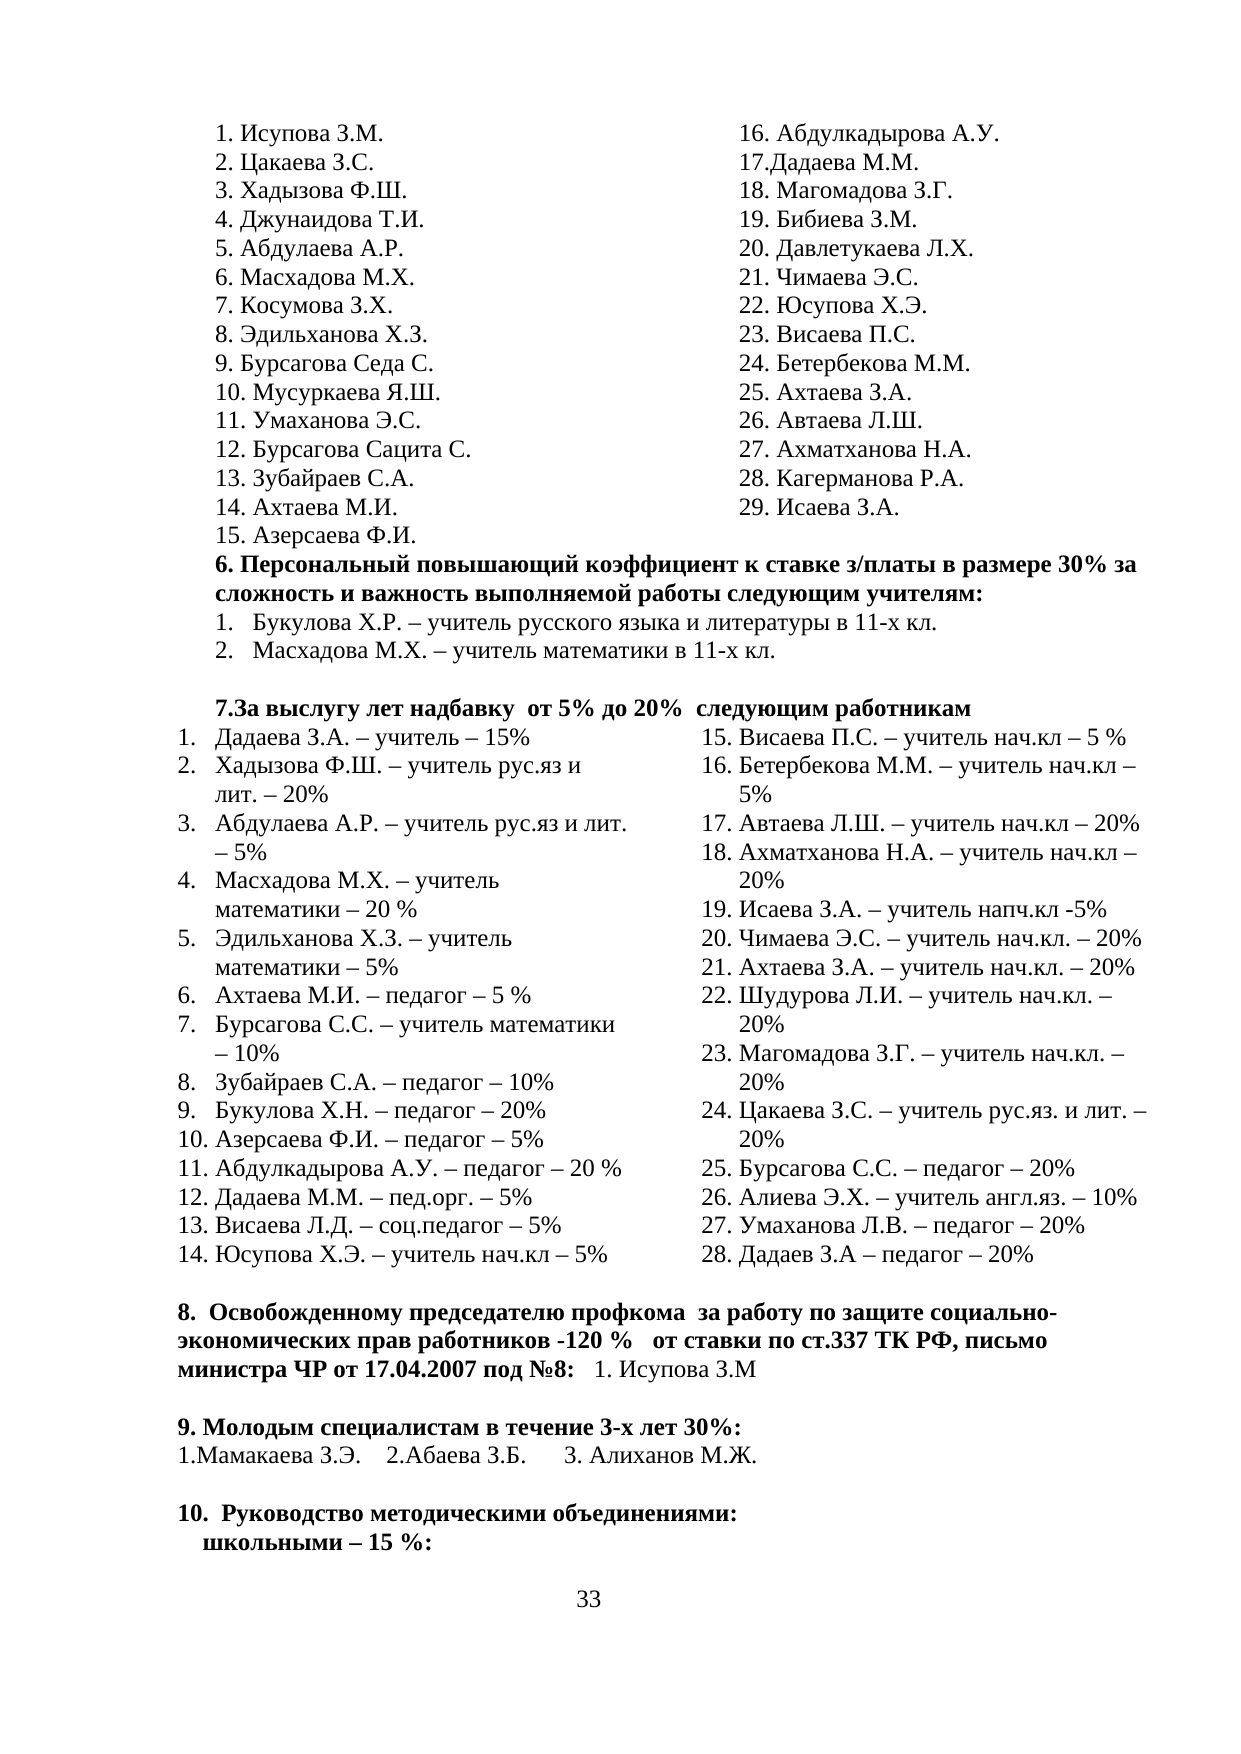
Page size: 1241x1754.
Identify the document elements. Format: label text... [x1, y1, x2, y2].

list Абдулкадырова А.У. – педагог – 20 % [177, 1153, 627, 1182]
text 15. Азерсаева Ф.И. [215, 521, 627, 549]
text 17.Дадаева М.М. [739, 147, 1152, 176]
list Дадаева З.А. – учитель – 15% [177, 722, 627, 751]
list Автаева Л.Ш. – учитель нач.кл – 20% [701, 808, 1152, 837]
list Исаева З.А. – учитель напч.кл -5% [701, 894, 1152, 923]
text 26. Автаева Л.Ш. [739, 406, 1152, 434]
text 22. Юсупова Х.Э. [739, 291, 1152, 319]
text 8. Освобожденному председателю профкома за работу по защите социально-экономических прав работников -120 % от ставки по ст.337 ТК РФ, письмо министра ЧР от 17.04.2007 под №8: 1. Исупова З.М [177, 1297, 1152, 1383]
text 6. Персональный повышающий коэффициент к ставке з/платы в размере 30% за сложность и важность выполняемой работы следующим учителям: [215, 549, 1152, 607]
text 23. Висаева П.С. [739, 319, 1152, 348]
text 20. Давлетукаева Л.Х. [739, 233, 1152, 262]
list Висаева Л.Д. – соц.педагог – 5% [177, 1211, 627, 1239]
text 9. Бурсагова Седа С. [215, 348, 627, 377]
text 7. Косумова З.Х. [215, 291, 627, 319]
list Умаханова Л.В. – педагог – 20% [701, 1211, 1152, 1239]
text 6. Масхадова М.Х. [215, 262, 627, 291]
list Висаева П.С. – учитель нач.кл – 5 % [701, 722, 1152, 751]
list Букулова Х.Р. – учитель русского языка и литературы в 11-х кл. [215, 607, 1152, 636]
list Дадаева М.М. – пед.орг. – 5% [177, 1182, 627, 1211]
text 8. Эдильханова Х.З. [215, 319, 627, 348]
text 19. Бибиева З.М. [739, 204, 1152, 233]
text 3. Хадызова Ф.Ш. [215, 176, 627, 204]
text 5. Абдулаева А.Р. [215, 233, 627, 262]
list Азерсаева Ф.И. – педагог – 5% [177, 1124, 627, 1153]
text 13. Зубайраев С.А. [215, 463, 627, 492]
text 21. Чимаева Э.С. [739, 262, 1152, 291]
text 29. Исаева З.А. [739, 492, 1152, 521]
list Дадаев З.А – педагог – 20% [701, 1239, 1152, 1268]
text 12. Бурсагова Сацита С. [215, 434, 627, 463]
text 10. Мусуркаева Я.Ш. [215, 377, 627, 406]
text 1. Исупова З.М. [215, 118, 627, 147]
text 28. Кагерманова Р.А. [739, 463, 1152, 492]
list Зубайраев С.А. – педагог – 10% [177, 1067, 627, 1096]
list Ахтаева М.И. – педагог – 5 % [177, 981, 627, 1009]
list Абдулаева А.Р. – учитель рус.яз и лит. – 5% [177, 808, 627, 866]
list Масхадова М.Х. – учитель математики – 20 % [177, 866, 627, 923]
text 25. Ахтаева З.А. [739, 377, 1152, 406]
list Шудурова Л.И. – учитель нач.кл. – 20% [701, 981, 1152, 1038]
text 9. Молодым специалистам в течение 3-х лет 30%: [177, 1412, 1152, 1441]
text 7.За выслугу лет надбавку от 5% до 20% следующим работникам [215, 693, 1152, 722]
list Эдильханова Х.З. – учитель математики – 5% [177, 923, 627, 981]
text школьными – 15 %: [177, 1527, 1152, 1556]
list Алиева Э.Х. – учитель англ.яз. – 10% [701, 1182, 1152, 1211]
text 24. Бетербекова М.М. [739, 348, 1152, 377]
list Хадызова Ф.Ш. – учитель рус.яз и лит. – 20% [177, 751, 627, 808]
text 18. Магомадова З.Г. [739, 176, 1152, 204]
text 27. Ахматханова Н.А. [739, 434, 1152, 463]
list Чимаева Э.С. – учитель нач.кл. – 20% [701, 923, 1152, 952]
list Цакаева З.С. – учитель рус.яз. и лит. – 20% [701, 1096, 1152, 1153]
list Бетербекова М.М. – учитель нач.кл – 5% [701, 751, 1152, 808]
text 1.Мамакаева З.Э. 2.Абаева З.Б. 3. Алиханов М.Ж. [177, 1441, 1152, 1469]
list Ахтаева З.А. – учитель нач.кл. – 20% [701, 952, 1152, 981]
list Ахматханова Н.А. – учитель нач.кл – 20% [701, 837, 1152, 894]
list Масхадова М.Х. – учитель математики в 11-х кл. [215, 636, 1152, 664]
text 16. Абдулкадырова А.У. [739, 118, 1152, 147]
text 2. Цакаева З.С. [215, 147, 627, 176]
text 11. Умаханова Э.С. [215, 406, 627, 434]
text 14. Ахтаева М.И. [215, 492, 627, 521]
list Юсупова Х.Э. – учитель нач.кл – 5% [177, 1239, 627, 1268]
list Магомадова З.Г. – учитель нач.кл. – 20% [701, 1038, 1152, 1096]
list Букулова Х.Н. – педагог – 20% [177, 1096, 627, 1124]
text 33 [289, 1584, 1152, 1613]
text 4. Джунаидова Т.И. [215, 204, 627, 233]
list Бурсагова С.С. – педагог – 20% [701, 1153, 1152, 1182]
list Бурсагова С.С. – учитель математики – 10% [177, 1009, 627, 1067]
text 10. Руководство методическими объединениями: [177, 1498, 1152, 1527]
